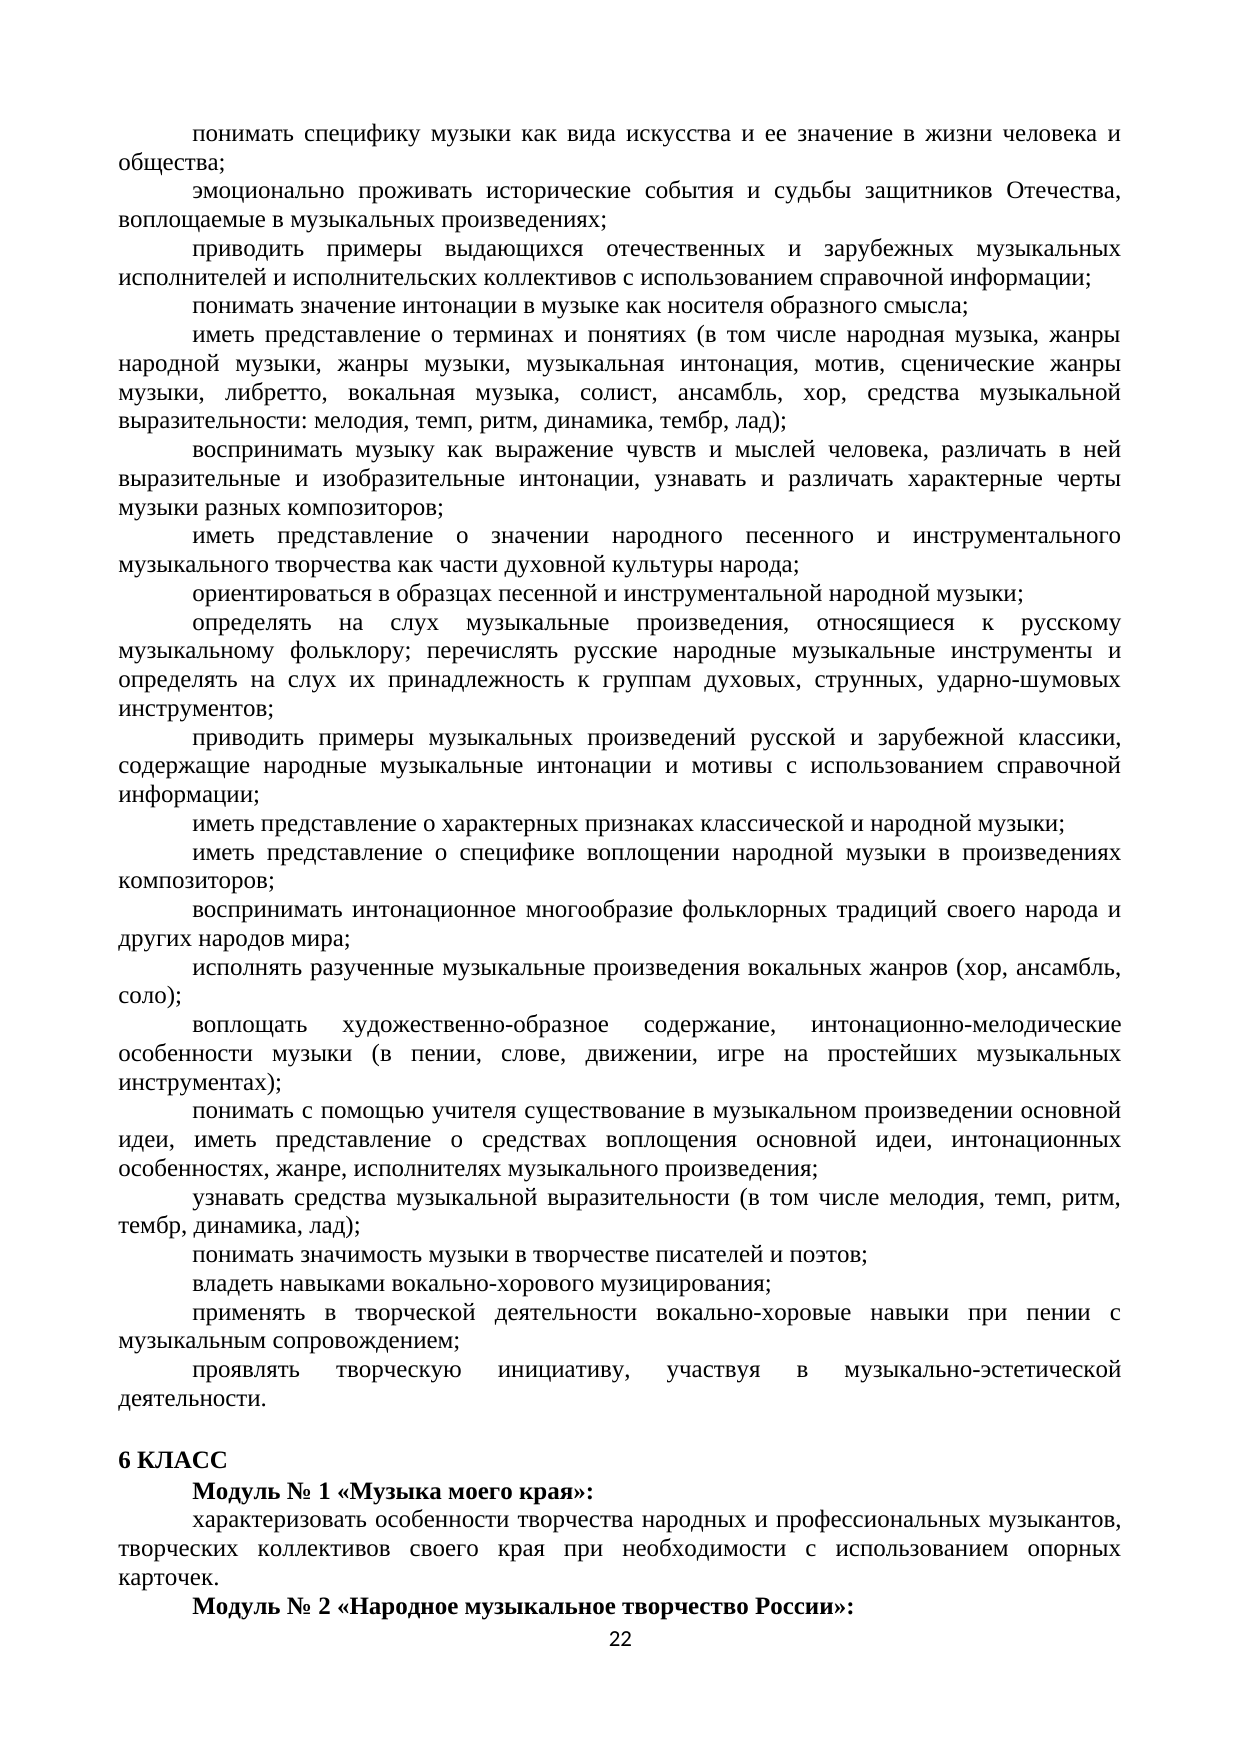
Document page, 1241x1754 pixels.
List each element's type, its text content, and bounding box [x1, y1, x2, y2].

text владеть навыками вокально-хорового музицирования; [118, 1268, 1122, 1297]
text характеризовать особенности творчества народных и профессиональных музыкантов, творческих коллективов своего края при необходимости с использованием опорных карточек. [118, 1504, 1122, 1591]
text понимать значимость музыки в творчестве писателей и поэтов; [118, 1239, 1122, 1268]
text воспринимать интонационное многообразие фольклорных традиций своего народа и других народов мира; [118, 894, 1122, 952]
text иметь представление о специфике воплощении народной музыки в произведениях композиторов; [118, 837, 1122, 894]
text воплощать художественно-образное содержание, интонационно-мелодические особенности музыки (в пении, слове, движении, игре на простейших музыкальных инструментах); [118, 1009, 1122, 1096]
text понимать значение интонации в музыке как носителя образного смысла; [118, 291, 1122, 319]
text понимать специфику музыки как вида искусства и ее значение в жизни человека и общества; [118, 118, 1122, 176]
text приводить примеры выдающихся отечественных и зарубежных музыкальных исполнителей и исполнительских коллективов с использованием справочной информации; [118, 233, 1122, 291]
text Модуль № 2 «Народное музыкальное творчество России»: [118, 1591, 1122, 1619]
text иметь представление о терминах и понятиях (в том числе народная музыка, жанры народной музыки, жанры музыки, музыкальная интонация, мотив, сценические жанры музыки, либретто, вокальная музыка, солист, ансамбль, хор, средства музыкальной выразительности: мелодия, темп, ритм, динамика, тембр, лад); [118, 319, 1122, 434]
text ориентироваться в образцах песенной и инструментальной народной музыки; [118, 578, 1122, 607]
text Модуль № 1 «Музыка моего края»: [118, 1476, 1122, 1504]
subtitle 6 класс [118, 1445, 1122, 1473]
text иметь представление о характерных признаках классической и народной музыки; [118, 808, 1122, 837]
text исполнять разученные музыкальные произведения вокальных жанров (хор, ансамбль, соло); [118, 952, 1122, 1009]
text эмоционально проживать исторические события и судьбы защитников Отечества, воплощаемые в музыкальных произведениях; [118, 176, 1122, 233]
text приводить примеры музыкальных произведений русской и зарубежной классики, содержащие народные музыкальные интонации и мотивы с использованием справочной информации; [118, 722, 1122, 808]
text воспринимать музыку как выражение чувств и мыслей человека, различать в ней выразительные и изобразительные интонации, узнавать и различать характерные черты музыки разных композиторов; [118, 434, 1122, 521]
text определять на слух музыкальные произведения, относящиеся к русскому музыкальному фольклору; перечислять русские народные музыкальные инструменты и определять на слух их принадлежность к группам духовых, струнных, ударно-шумовых инструментов; [118, 607, 1122, 722]
text узнавать средства музыкальной выразительности (в том числе мелодия, темп, ритм, тембр, динамика, лад); [118, 1182, 1122, 1239]
text иметь представление о значении народного песенного и инструментального музыкального творчества как части духовной культуры народа; [118, 521, 1122, 578]
text проявлять творческую инициативу, участвуя в музыкально-эстетической деятельности. [118, 1354, 1122, 1412]
text применять в творческой деятельности вокально-хоровые навыки при пении с музыкальным сопровождением; [118, 1297, 1122, 1354]
text понимать с помощью учителя существование в музыкальном произведении основной идеи, иметь представление о средствах воплощения основной идеи, интонационных особенностях, жанре, исполнителях музыкального произведения; [118, 1096, 1122, 1182]
